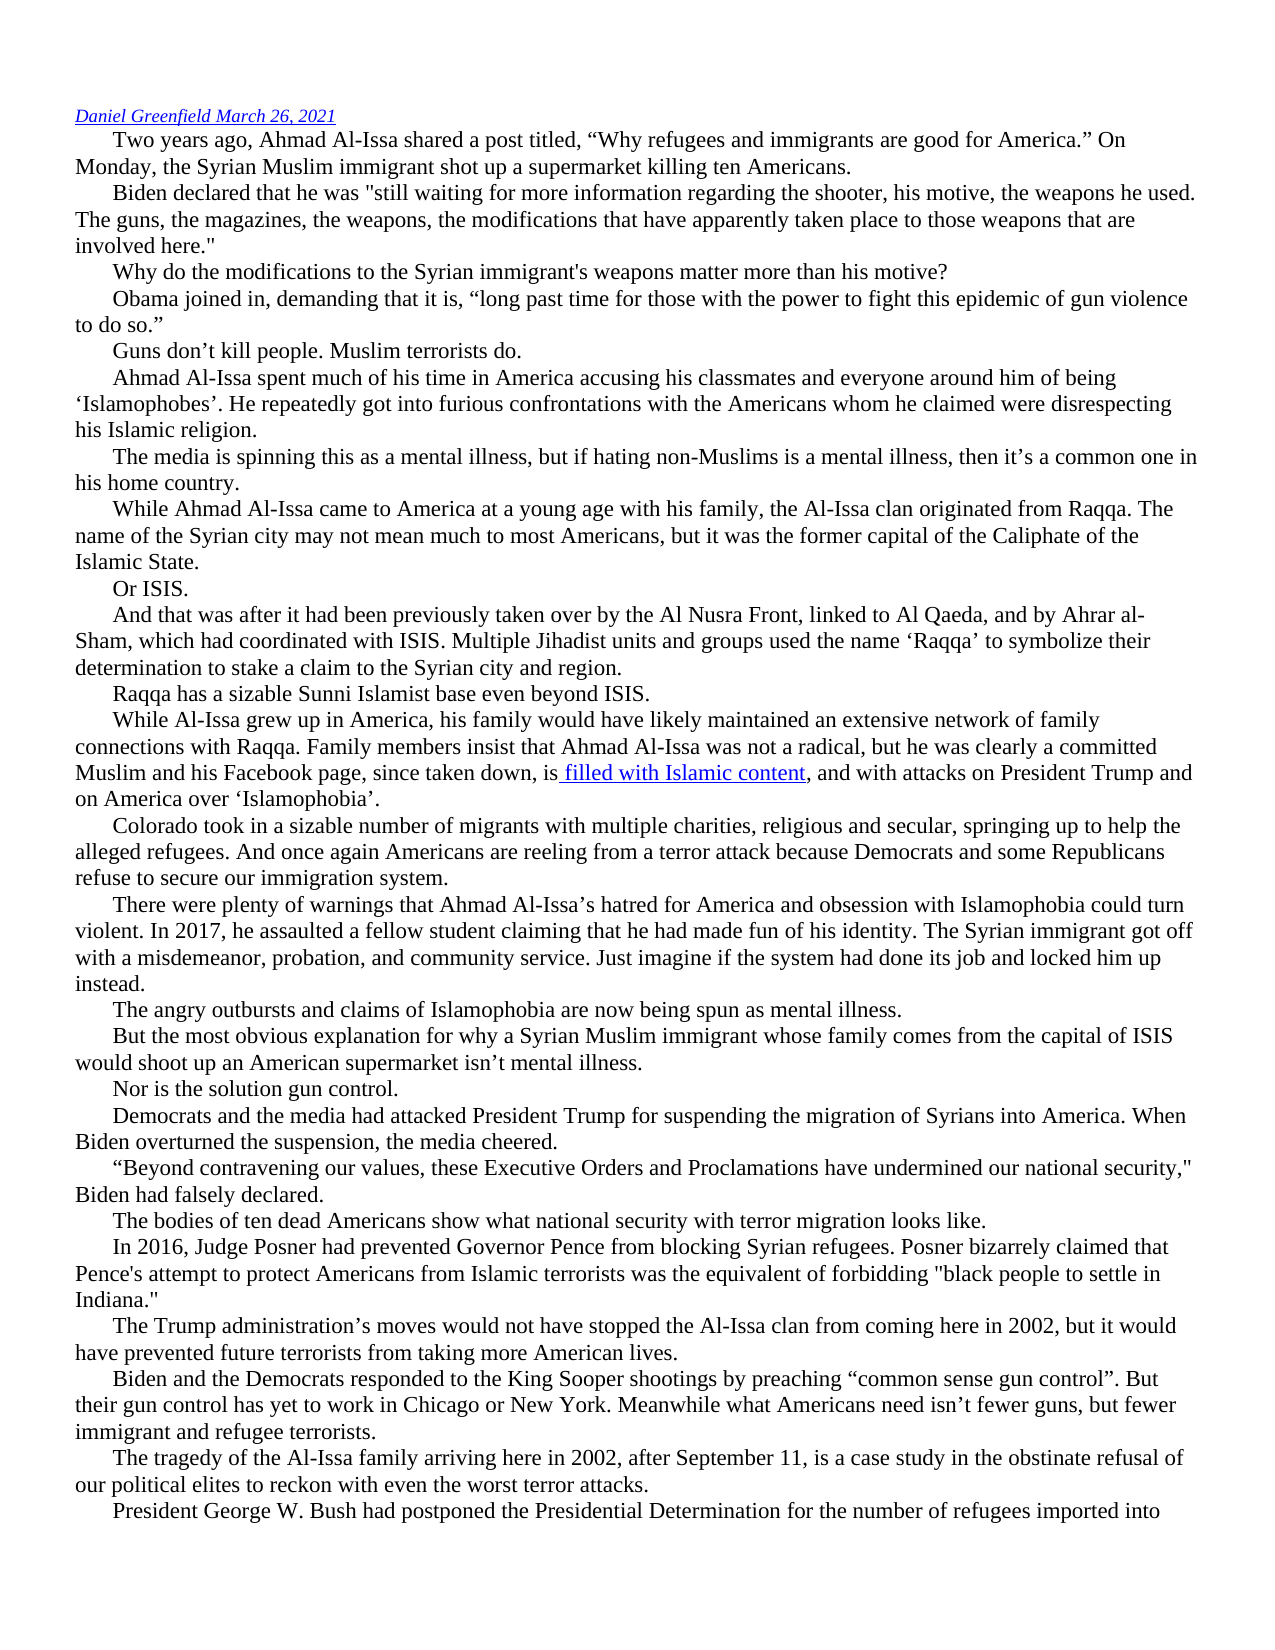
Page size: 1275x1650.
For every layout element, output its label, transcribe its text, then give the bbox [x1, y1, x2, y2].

text Two years ago, Ahmad Al-Issa shared a post titled, “Why refugees and immigrants are good for America.” On Monday, the Syrian Muslim immigrant shot up a supermarket killing ten Americans. [75, 127, 1200, 179]
text Daniel Greenfield March 26, 2021 [75, 105, 1200, 127]
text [75, 179, 1200, 1523]
